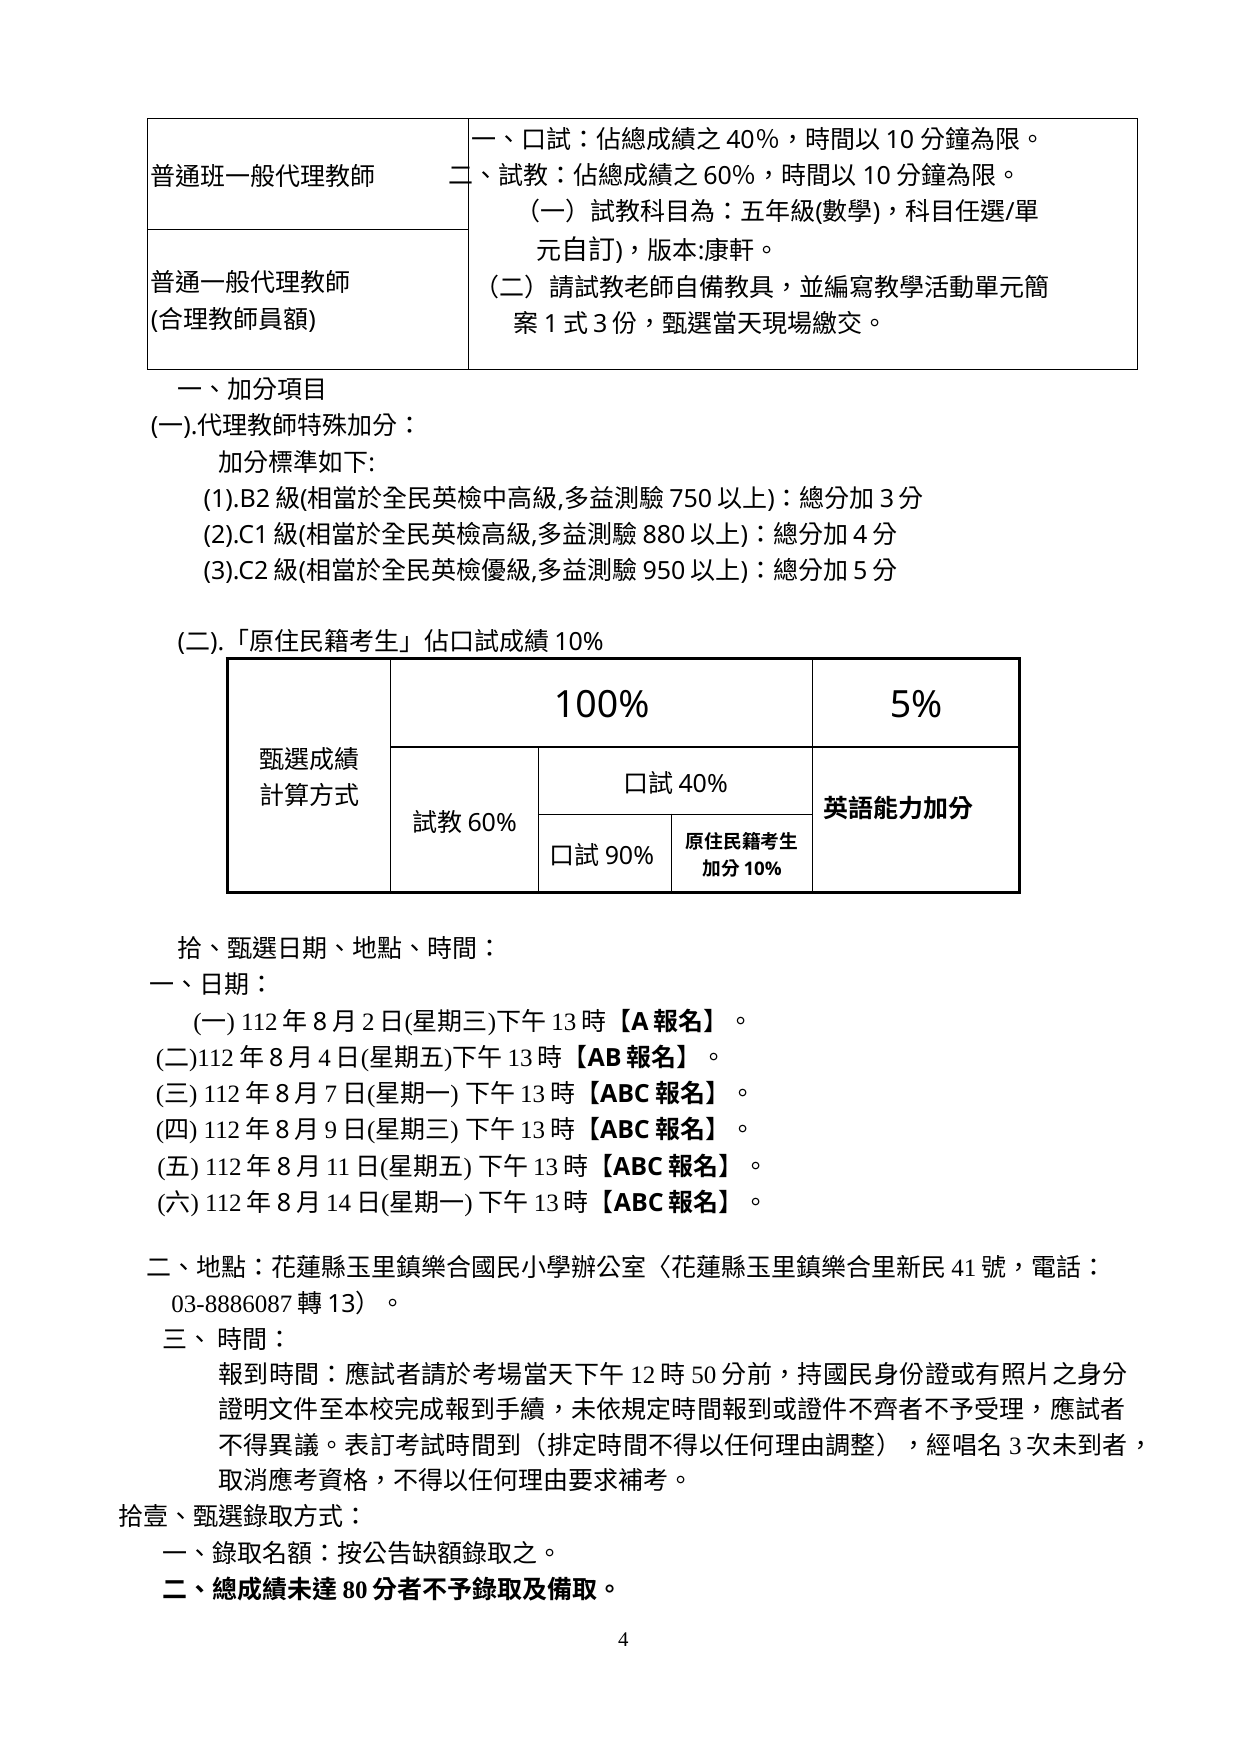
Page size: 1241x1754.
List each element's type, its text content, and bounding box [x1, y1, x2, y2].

text (三) 112年8月7日(星期一) 下午13時【ABC報名】。 [118, 1073, 1128, 1110]
table_cell 口試90% [539, 815, 671, 891]
text (2).C1級(相當於全民英檢高級,多益測驗880以上)：總分加4分 [177, 514, 1128, 551]
table_cell 一、口試：佔總成績之40％，時間以 10 分鐘為限。 二、試教：佔總成績之60％，時間以 10分鐘為限。 （一）試教科目為：五年級(數學)，科目任選/單 元自訂)，版本:康軒。 （二）請試教老師自備教具，並編寫教學活動單元簡 案 1式3份，甄選當天現場繳交。 [469, 119, 1137, 368]
text (二).「原住民籍考生」佔口試成績10% [177, 621, 1128, 657]
text (一).代理教師特殊加分： [118, 406, 1128, 442]
text (一) 112年8月2日(星期三)下午13時【A報名】。 [193, 1001, 1128, 1037]
text 加分標準如下: [218, 442, 1128, 478]
table_cell 普通一般代理教師 (合理教師員額) [148, 230, 468, 368]
list 三、 時間： [162, 1320, 1128, 1355]
text (六) 112年8月14日(星期一) 下午13時【ABC報名】。 [118, 1182, 1128, 1218]
text 一、加分項目 [177, 370, 1128, 406]
list 報到時間：應試者請於考場當天下午12時50分前，持國民身份證或有照片之身分證明文件至本校完成報到手續，未依規定時間報到或證件不齊者不予受理，應試者不得異議。表訂考試時間到（排定時間不得以任何理由調整），經唱名3次未到者，取消應考資格，不得以任何理由要求補考。 [218, 1355, 1128, 1497]
text (二)112年8月4日(星期五)下午13時【AB報名】。 [118, 1037, 1128, 1073]
table_header 甄選成績 計算方式 [229, 660, 390, 891]
text 拾、甄選日期、地點、時間： [177, 928, 1128, 965]
text (3).C2級(相當於全民英檢優級,多益測驗950以上)：總分加5分 [177, 551, 1128, 587]
text 一、錄取名額：按公告缺額錄取之。 [143, 1533, 1128, 1569]
text (四) 112年8月9日(星期三) 下午13時【ABC報名】。 [118, 1110, 1128, 1146]
text 二、總成績未達80分者不予錄取及備取。 [143, 1569, 1128, 1606]
table_header 100% [391, 660, 812, 746]
text 拾壹、甄選錄取方式： [118, 1497, 1128, 1533]
text 03-8886087轉13）。 [146, 1283, 1128, 1320]
table_header 5% [813, 660, 1018, 746]
text 二、地點：花蓮縣玉里鎮樂合國民小學辦公室〈花蓮縣玉里鎮樂合里新民41號，電話： [146, 1247, 1128, 1283]
text (1).B2級(相當於全民英檢中高級,多益測驗750以上)：總分加3分 [177, 478, 1128, 514]
table_cell 原住民籍考生 加分10% [672, 815, 812, 891]
table_cell 英語能力加分 [813, 748, 1018, 891]
table_cell 口試40% [539, 748, 812, 813]
text 一、日期： [143, 965, 1128, 1001]
table_cell 普通班一般代理教師 [148, 119, 468, 229]
table_cell 試教60% [391, 748, 538, 891]
text (五) 112年8月11日(星期五) 下午13時【ABC報名】。 [118, 1146, 1128, 1182]
